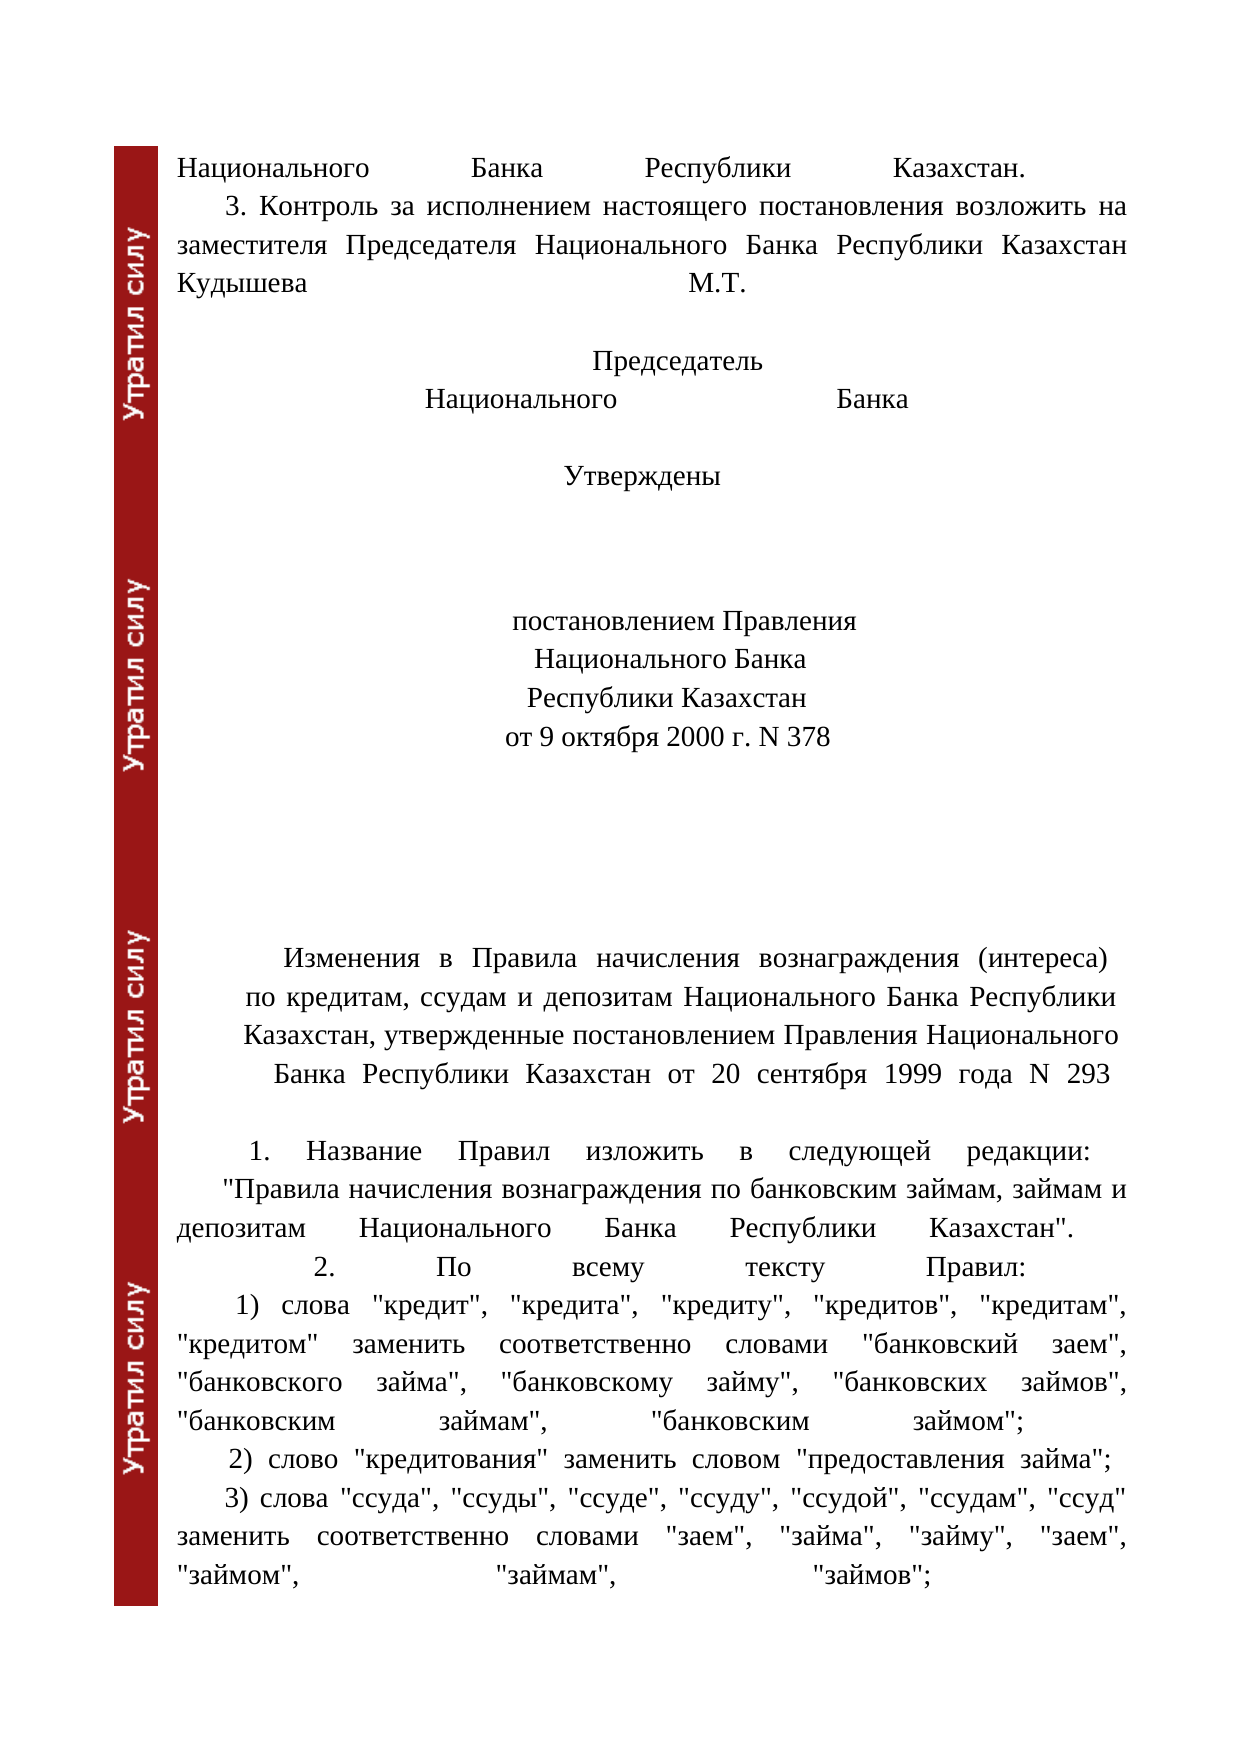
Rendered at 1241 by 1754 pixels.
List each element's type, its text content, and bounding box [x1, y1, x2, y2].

text Национального Банка [112, 642, 1128, 675]
picture [114, 752, 158, 863]
text от 9 октября 2000 г. N 378 [112, 719, 1128, 752]
text Утверждены [112, 458, 1128, 492]
picture [114, 453, 158, 458]
picture [114, 1591, 158, 1606]
picture [114, 146, 158, 150]
picture [114, 675, 158, 680]
picture [114, 492, 158, 603]
text Республики Казахстан [112, 680, 1128, 714]
picture [114, 714, 158, 719]
text постановлением Правления [112, 603, 1128, 637]
picture [114, 637, 158, 642]
